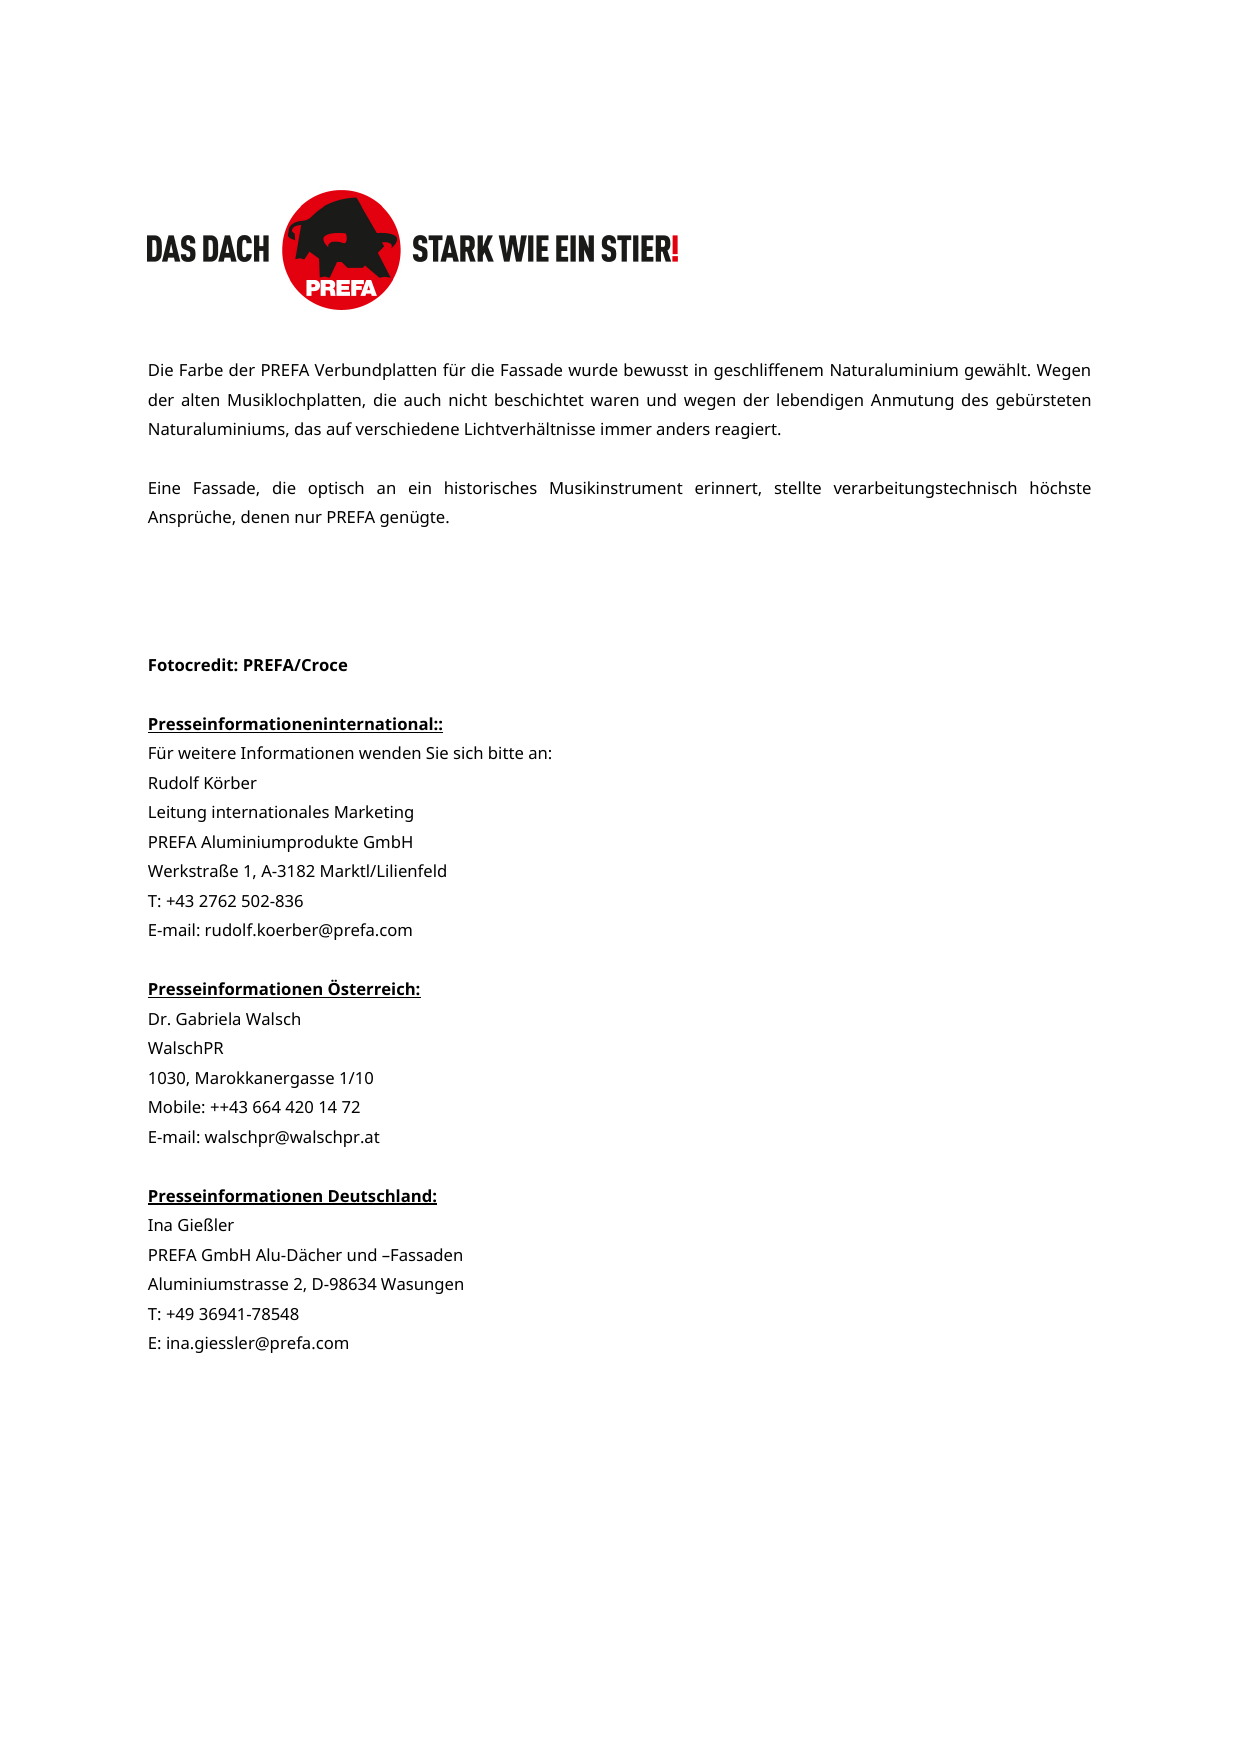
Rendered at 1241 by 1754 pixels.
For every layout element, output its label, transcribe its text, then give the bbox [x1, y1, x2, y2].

text E: ina.giessler@prefa.com [148, 1332, 1093, 1354]
text PREFA GmbH Alu-Dächer und –Fassaden [148, 1243, 1093, 1266]
text Presseinformationeninternational:: [148, 712, 1093, 735]
text Presseinformationen Deutschland: [148, 1184, 1093, 1207]
text Für weitere Informationen wenden Sie sich bitte an: [148, 742, 1093, 765]
text Aluminiumstrasse 2, D-98634 Wasungen [148, 1273, 1093, 1295]
text PREFA Aluminiumprodukte GmbH [148, 830, 1093, 853]
text WalschPR [148, 1037, 1093, 1059]
text E-mail: walschpr@walschpr.at [148, 1125, 1093, 1148]
text Werkstraße 1, A-3182 Marktl/Lilienfeld [148, 860, 1093, 883]
text Die Farbe der PREFA Verbundplatten für die Fassade wurde bewusst in geschliffenem Naturaluminium gewählt. Wegen der alten Musiklochplatten, die auch nicht beschichtet waren und wegen der lebendigen Anmutung des gebürsteten Naturaluminiums, das auf verschiedene Lichtverhältnisse immer anders reagiert. [148, 349, 1093, 440]
text 1030, Marokkanergasse 1/10 [148, 1066, 1093, 1089]
picture [1, 133, 1236, 349]
text T: +49 36941-78548 [148, 1302, 1093, 1325]
text Presseinformationen Österreich: [148, 978, 1093, 1001]
text T: +43 2762 502-836 [148, 889, 1093, 912]
text Eine Fassade, die optisch an ein historisches Musikinstrument erinnert, stellte verarbeitungstechnisch höchste Ansprüche, denen nur PREFA genügte. [148, 477, 1093, 529]
text Dr. Gabriela Walsch [148, 1007, 1093, 1030]
text Ina Gießler [148, 1214, 1093, 1236]
text E-mail: rudolf.koerber@prefa.com [148, 919, 1093, 942]
text Leitung internationales Marketing [148, 801, 1093, 824]
text Mobile: ++43 664 420 14 72 [148, 1096, 1093, 1118]
text Fotocredit: PREFA/Croce [148, 653, 1093, 676]
text Rudolf Körber [148, 771, 1093, 794]
